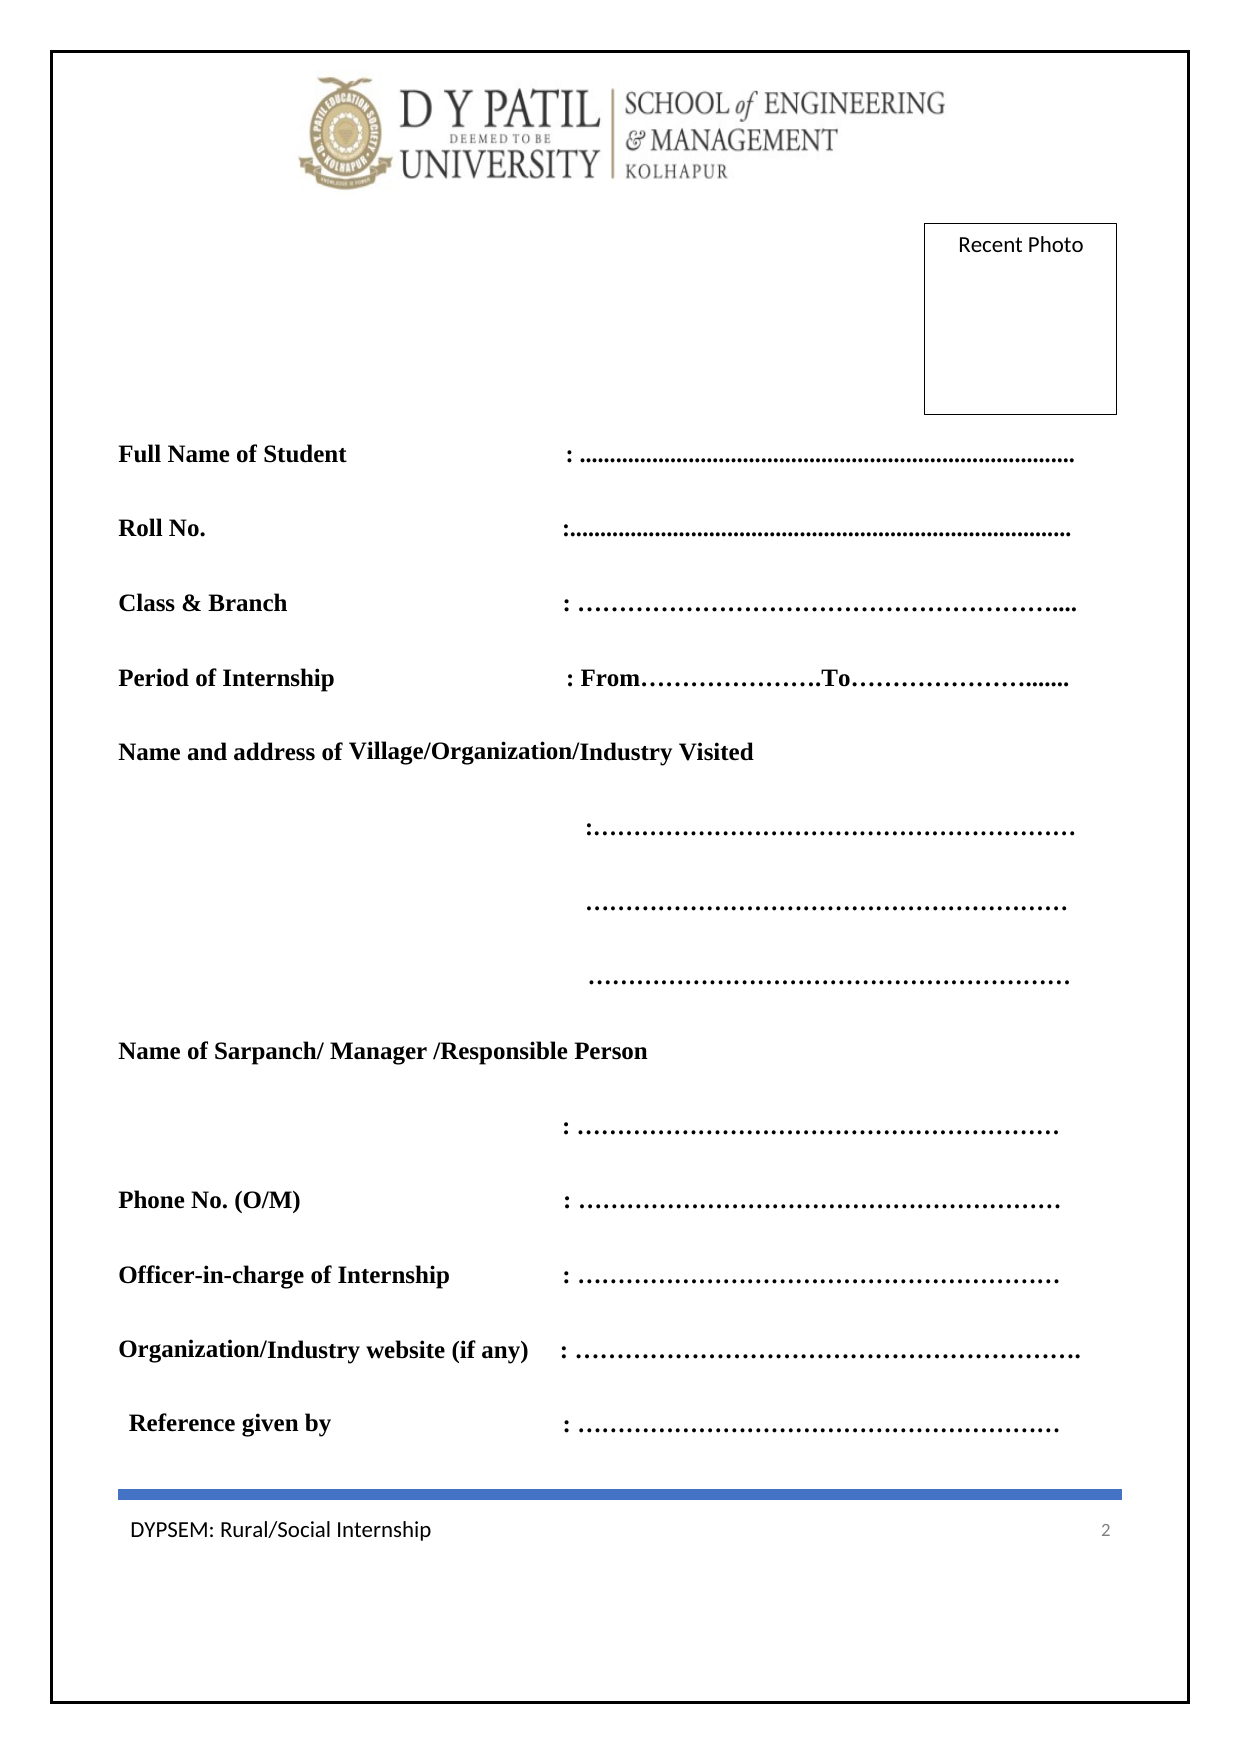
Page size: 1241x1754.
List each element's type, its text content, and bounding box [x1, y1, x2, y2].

text : …………………………………………………… [118, 1110, 1122, 1139]
text :…………………………………………………… [128, 811, 1122, 841]
text Name and address of Village/Organization/Industry Visited [118, 736, 1122, 766]
text Phone No. (O/M) : …………………………………………………… [118, 1184, 1122, 1214]
text Full Name of Student : .................................................................................. [118, 437, 1122, 467]
text Class & Branch : ………………………………………………….... [118, 587, 1122, 617]
text Roll No. :................................................................................... [118, 512, 1122, 542]
text Organization/Industry website (if any) : ……………………………………………………. [118, 1334, 1122, 1364]
text Officer-in-charge of Internship : …………………………………………………… [118, 1259, 1122, 1289]
text …………………………………………………… [128, 886, 1122, 916]
text Name of Sarpanch/ Manager /Responsible Person [118, 1035, 1122, 1065]
text Reference given by : …………………………………………………… [128, 1408, 1122, 1438]
text …………………………………………………… [128, 960, 1122, 990]
text Period of Internship : From………………….To…………………....... [118, 662, 1122, 691]
picture [284, 70, 956, 195]
